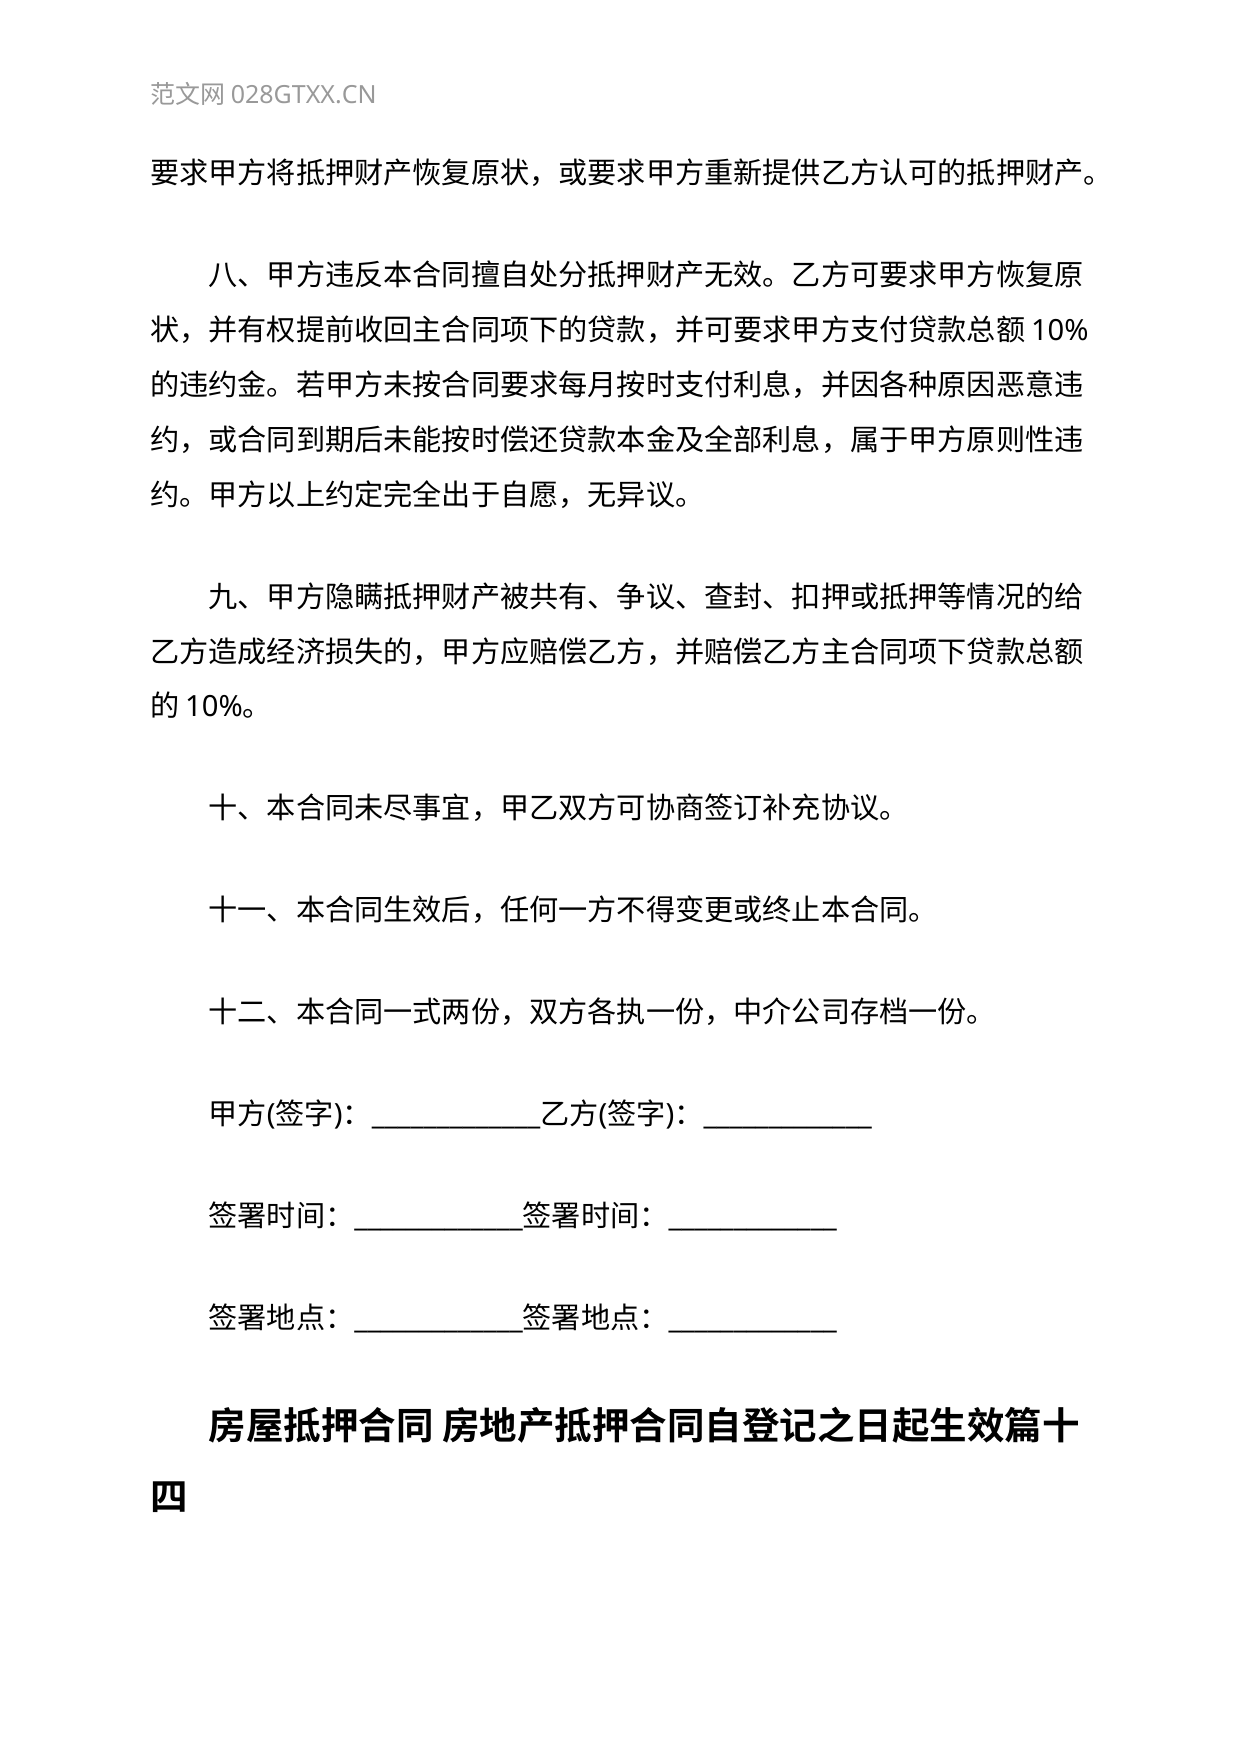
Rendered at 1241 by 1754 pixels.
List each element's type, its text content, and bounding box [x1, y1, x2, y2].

text 甲方(签字)：_____________乙方(签字)：_____________ [150, 1090, 1090, 1133]
text 八、甲方违反本合同擅自处分抵押财产无效。乙方可要求甲方恢复原状，并有权提前收回主合同项下的贷款，并可要求甲方支付贷款总额10%的违约金。若甲方未按合同要求每月按时支付利息，并因各种原因恶意违约，或合同到期后未能按时偿还贷款本金及全部利息，属于甲方原则性违约。甲方以上约定完全出于自愿，无异议。 [150, 252, 1090, 514]
text 十二、本合同一式两份，双方各执一份，中介公司存档一份。 [150, 988, 1090, 1031]
text 房屋抵押合同 房地产抵押合同自登记之日起生效篇十四 [150, 1396, 1090, 1521]
text 十、本合同未尽事宜，甲乙双方可协商签订补充协议。 [150, 785, 1090, 827]
text 签署时间：_____________签署时间：_____________ [150, 1192, 1090, 1235]
text 十一、本合同生效后，任何一方不得变更或终止本合同。 [150, 887, 1090, 929]
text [150, 150, 1090, 192]
text 九、甲方隐瞒抵押财产被共有、争议、查封、扣押或抵押等情况的给乙方造成经济损失的，甲方应赔偿乙方，并赔偿乙方主合同项下贷款总额的10%。 [150, 573, 1090, 725]
text 签署地点：_____________签署地点：_____________ [150, 1294, 1090, 1337]
